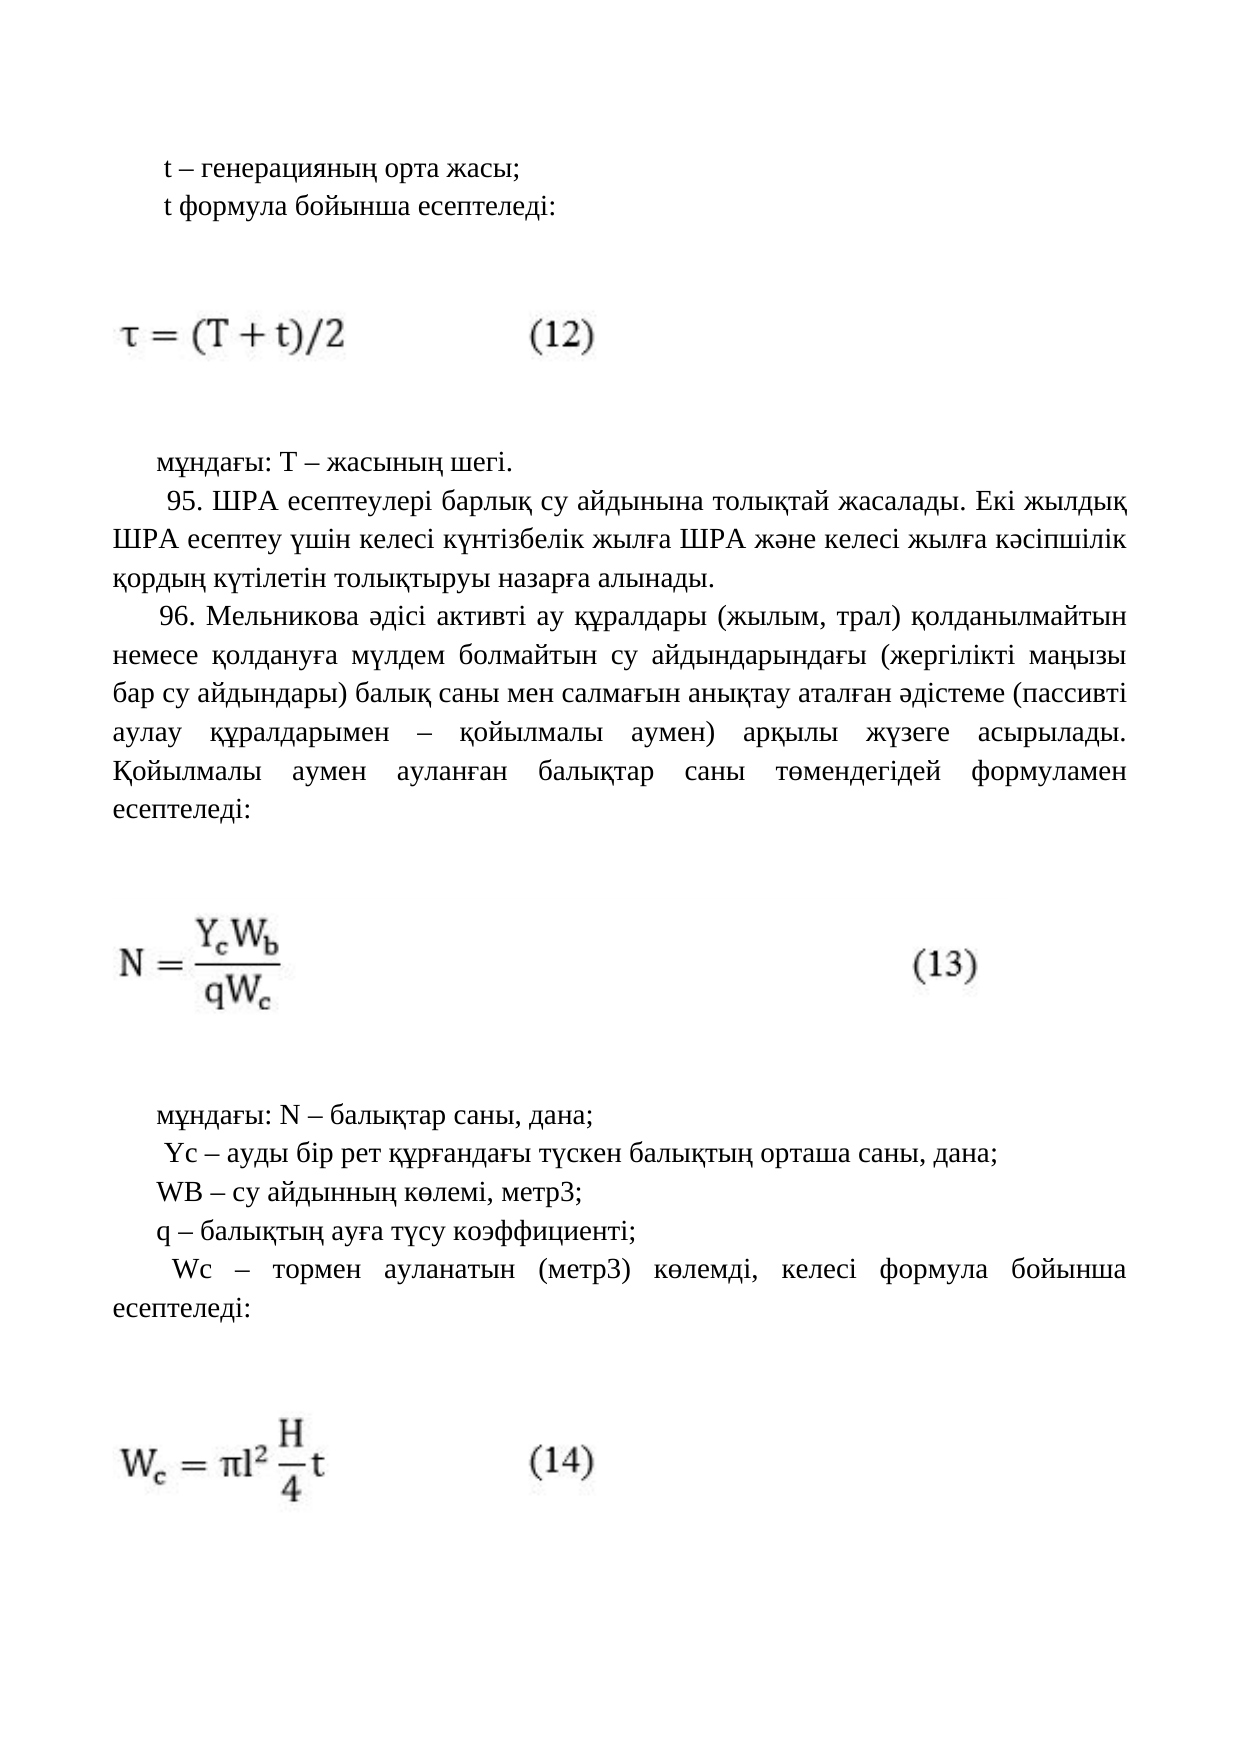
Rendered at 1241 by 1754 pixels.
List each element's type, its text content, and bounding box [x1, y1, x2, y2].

text Wc – тормен ауланатын (метр3) көлемді, келесі формула бойынша есептеледі: [112, 1251, 1128, 1323]
text t – генерацияның орта жасы; [112, 150, 1128, 183]
text 96. Мельникова әдісі активті ау құралдары (жылым, трал) қолданылмайтын немесе қолдануға мүлдем болмайтын су айдындарындағы (жергілікті маңызы бар су айдындары) балық саны мен салмағын анықтау аталған әдістеме (пассивті аулау құралдарымен – қойылмалы аумен) арқылы жүзеге асырылады. Қойылмалы аумен ауланған балықтар саны төмендегідей формуламен есептеледі: [112, 598, 1128, 825]
text WB – су айдынның көлемі, метр3; [112, 1174, 1128, 1208]
text мұндағы: T – жасының шегі. [112, 444, 1128, 478]
picture [112, 897, 1007, 1033]
picture [112, 294, 625, 381]
picture [112, 1396, 632, 1521]
text 95. ШРА есептеулері барлық су айдынына толықтай жасалады. Екі жылдық ШРА есептеу үшін келесі күнтізбелік жылға ШРА және келесі жылға кәсіпшілік қордың күтілетін толықтыруы назарға алынады. [112, 483, 1128, 593]
text мұндағы: N – балықтар саны, дана; [112, 1097, 1128, 1131]
text t формула бойынша есептеледі: [112, 188, 1128, 222]
text Yc – ауды бір рет құрғандағы түскен балықтың орташа саны, дана; [112, 1136, 1128, 1169]
text q – балықтың ауға түсу коэффициенті; [112, 1213, 1128, 1246]
